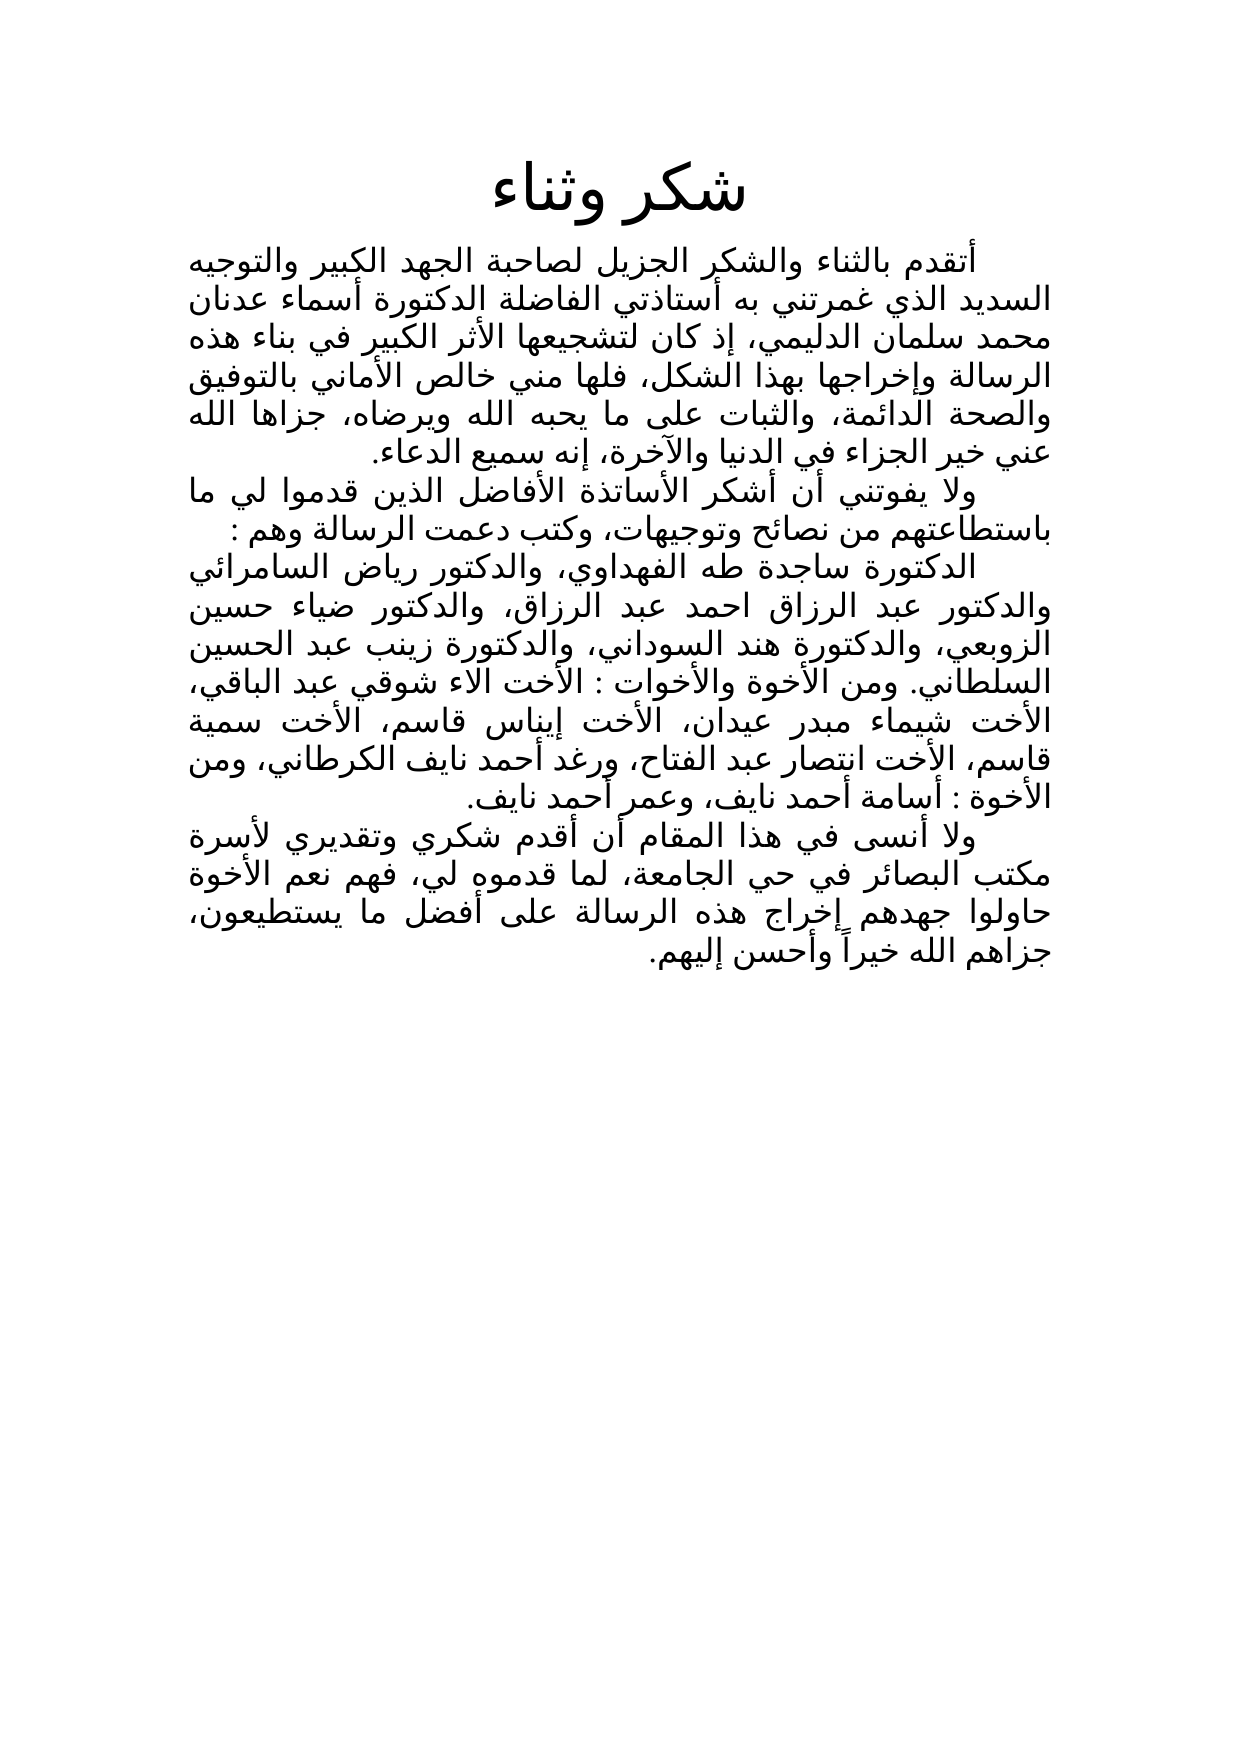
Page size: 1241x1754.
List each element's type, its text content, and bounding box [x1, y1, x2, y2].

text ولا يفوتني أن أشكر الأساتذة الأفاضل الذين قدموا لي ما باستطاعتهم من نصائح وتوجيهات، وكتب دعمت الرسالة وهم : [187, 471, 1053, 548]
text شكر وثناء [187, 150, 1053, 224]
text ولا أنسى في هذا المقام أن أقدم شكري وتقديري لأسرة مكتب البصائر في حي الجامعة، لما قدموه لي، فهم نعم الأخوة حاولوا جهدهم إخراج هذه الرسالة على أفضل ما يستطيعون، جزاهم الله خيراً وأحسن إليهم. [187, 816, 1053, 969]
text الدكتورة ساجدة طه الفهداوي، والدكتور رياض السامرائي والدكتور عبد الرزاق احمد عبد الرزاق، والدكتور ضياء حسين الزوبعي، والدكتورة هند السوداني، والدكتورة زينب عبد الحسين السلطاني. ومن الأخوة والأخوات : الأخت الاء شوقي عبد الباقي، الأخت شيماء مبدر عيدان، الأخت إيناس قاسم، الأخت سمية قاسم، الأخت انتصار عبد الفتاح، ورغد أحمد نايف الكرطاني، ومن الأخوة : أسامة أحمد نايف، وعمر أحمد نايف. [187, 548, 1053, 816]
text أتقدم بالثناء والشكر الجزيل لصاحبة الجهد الكبير والتوجيه السديد الذي غمرتني به أستاذتي الفاضلة الدكتورة أسماء عدنان محمد سلمان الدليمي، إذ كان لتشجيعها الأثر الكبير في بناء هذه الرسالة وإخراجها بهذا الشكل، فلها مني خالص الأماني بالتوفيق والصحة الدائمة، والثبات على ما يحبه الله ويرضاه، جزاها الله عني خير الجزاء في الدنيا والآخرة، إنه سميع الدعاء. [187, 241, 1053, 471]
